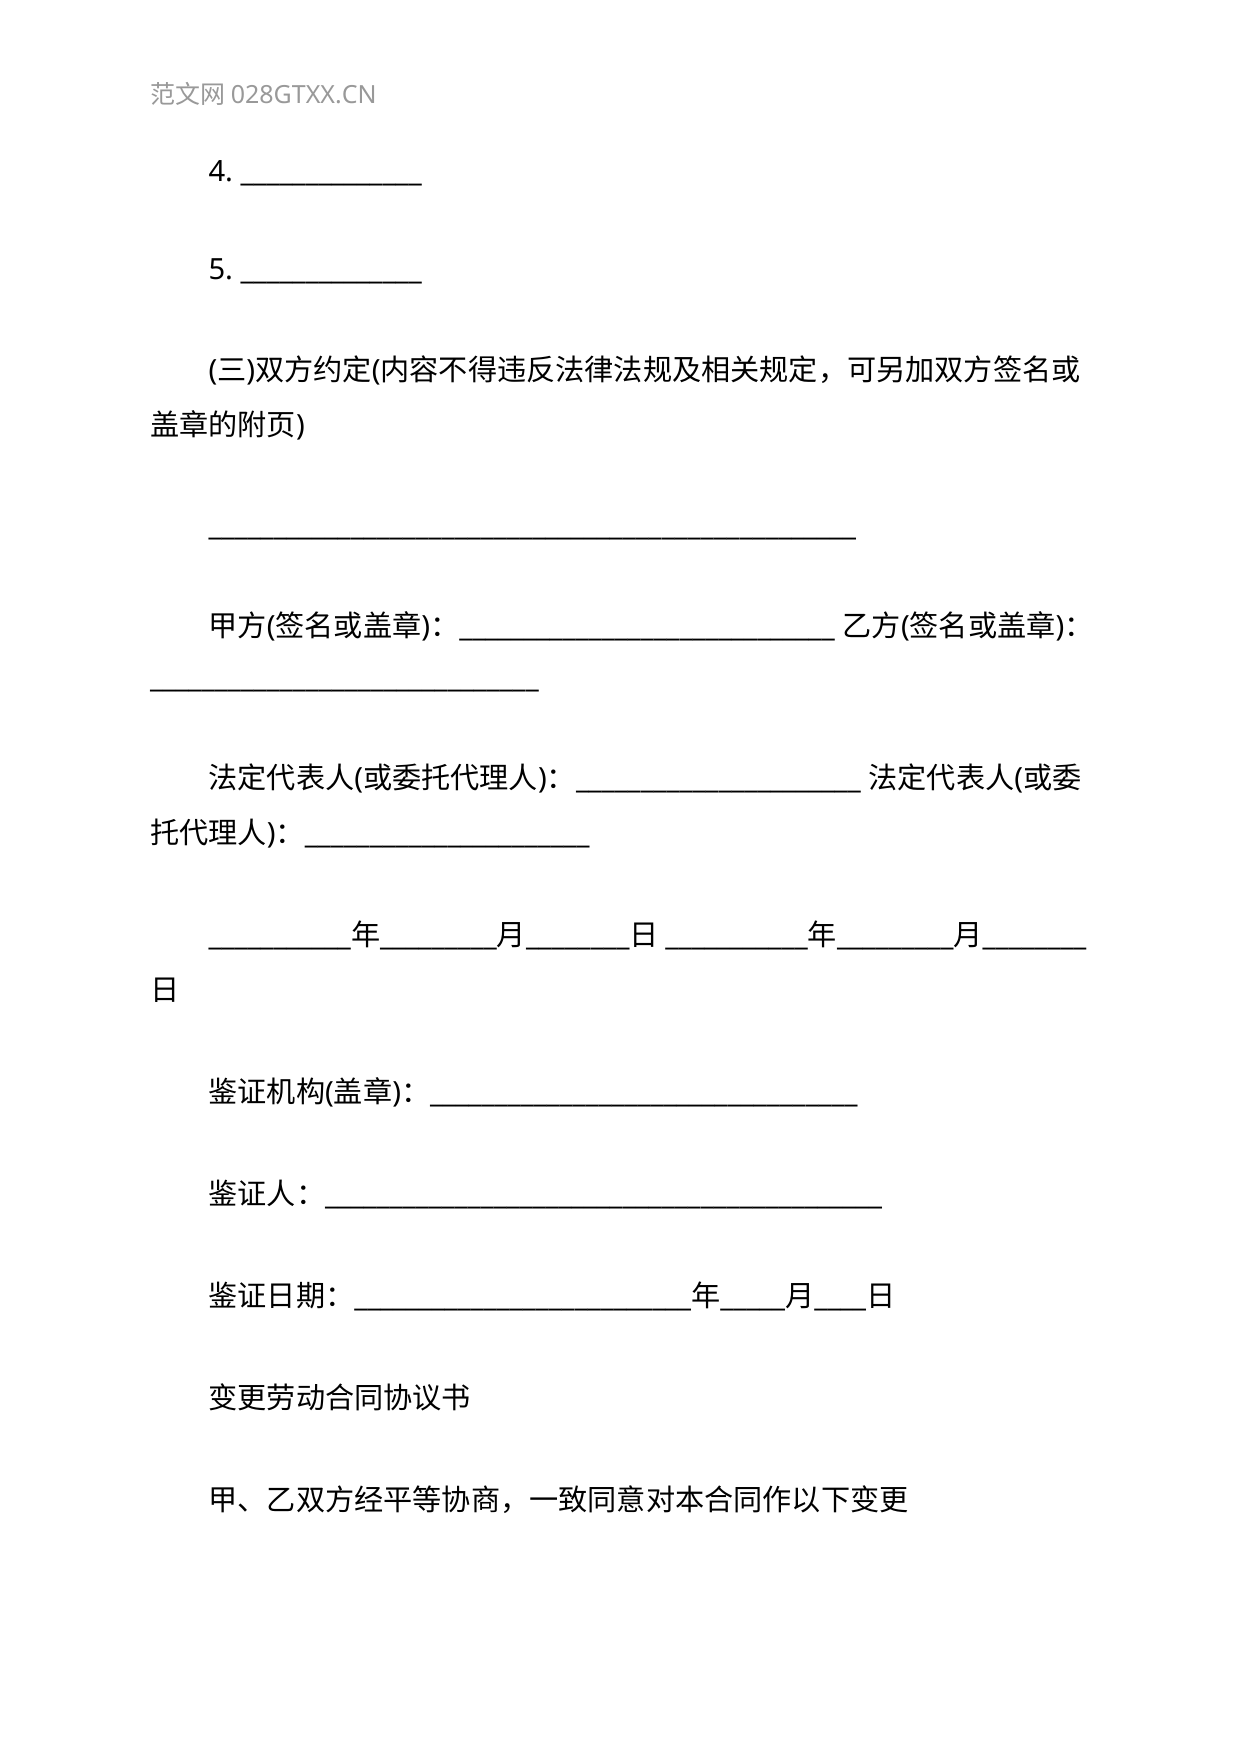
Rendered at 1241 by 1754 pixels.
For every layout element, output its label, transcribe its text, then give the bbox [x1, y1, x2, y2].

text __________________________________________________ [150, 504, 1090, 543]
text 甲方(签名或盖章)：_____________________________ 乙方(签名或盖章)：______________________________ [150, 602, 1090, 696]
text 4. ______________ [150, 150, 1090, 190]
text 法定代表人(或委托代理人)：______________________ 法定代表人(或委托代理人)：______________________ [150, 755, 1090, 852]
text 鉴证日期：__________________________年_____月____日 [150, 1273, 1090, 1315]
text 鉴证机构(盖章)：_________________________________ [150, 1069, 1090, 1111]
text ___________年_________月________日 ___________年_________月________日 [150, 912, 1090, 1009]
text 鉴证人：___________________________________________ [150, 1171, 1090, 1213]
text 变更劳动合同协议书 [150, 1375, 1090, 1417]
text (三)双方约定(内容不得违反法律法规及相关规定，可另加双方签名或盖章的附页) [150, 347, 1090, 444]
text 5. ______________ [150, 248, 1090, 288]
text 甲、乙双方经平等协商，一致同意对本合同作以下变更 [150, 1476, 1090, 1519]
